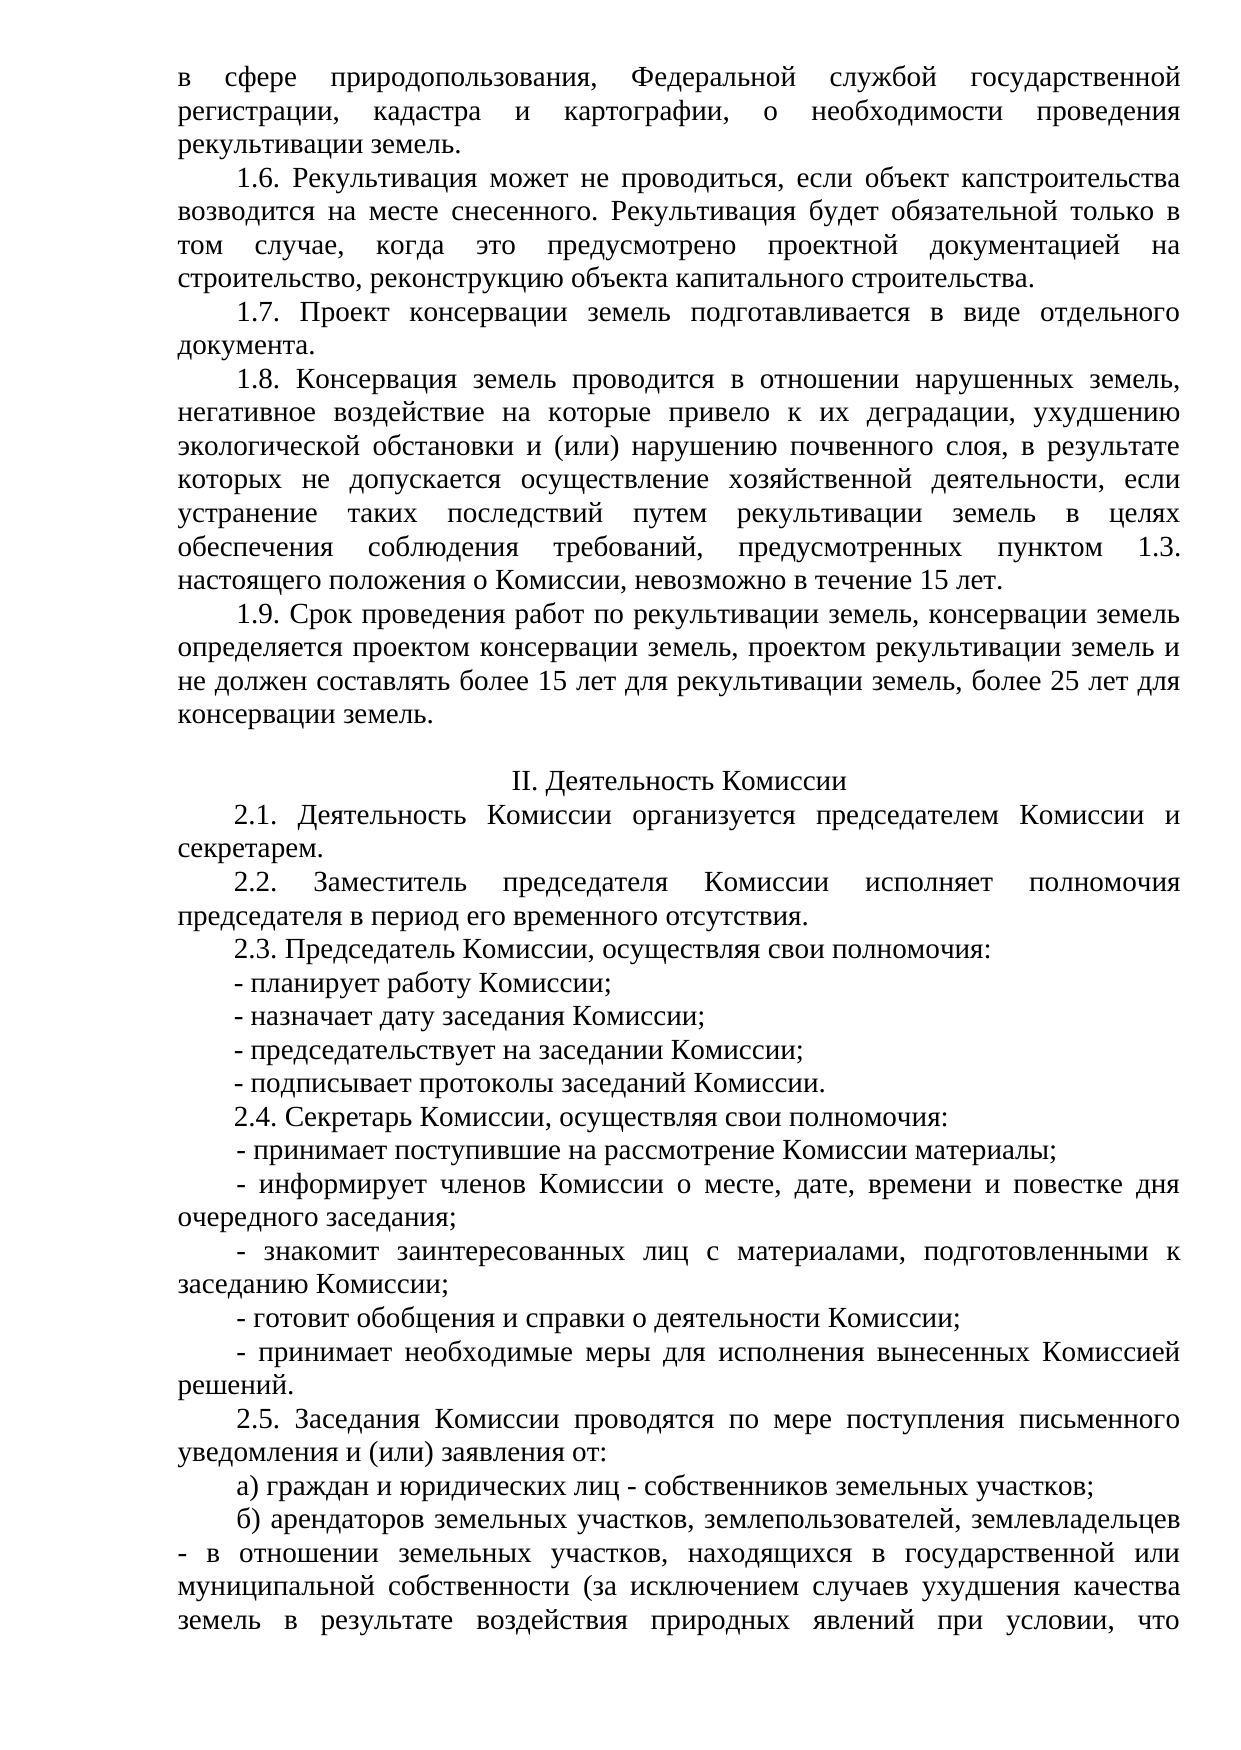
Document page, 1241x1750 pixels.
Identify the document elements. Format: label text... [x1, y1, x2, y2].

text - планирует работу Комиссии; [177, 965, 1181, 998]
text 2.3. Председатель Комиссии, осуществляя свои полномочия: [177, 931, 1181, 965]
text 1.9. Срок проведения работ по рекультивации земель, консервации земель определяется проектом консервации земель, проектом рекультивации земель и не должен составлять более 15 лет для рекультивации земель, более 25 лет для консервации земель. [177, 596, 1181, 730]
text 1.6. Рекультивация может не проводиться, если объект капстроительства возводится на месте снесенного. Рекультивация будет обязательной только в том случае, когда это предусмотрено проектной документацией на строительство, реконструкцию объекта капитального строительства. [177, 160, 1181, 294]
text а) граждан и юридических лиц - собственников земельных участков; [177, 1468, 1181, 1501]
text 2.2. Заместитель председателя Комиссии исполняет полномочия председателя в период его временного отсутствия. [177, 864, 1181, 931]
text 1.8. Консервация земель проводится в отношении нарушенных земель, негативное воздействие на которые привело к их деградации, ухудшению экологической обстановки и (или) нарушению почвенного слоя, в результате которых не допускается осуществление хозяйственной деятельности, если устранение таких последствий путем рекультивации земель в целях обеспечения соблюдения требований, предусмотренных пунктом 1.3. настоящего положения о Комиссии, невозможно в течение 15 лет. [177, 361, 1181, 596]
text - информирует членов Комиссии о месте, дате, времени и повестке дня очередного заседания; [177, 1166, 1181, 1233]
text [177, 1501, 1181, 1636]
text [177, 59, 1181, 160]
text 2.5. Заседания Комиссии проводятся по мере поступления письменного уведомления и (или) заявления от: [177, 1401, 1181, 1468]
text 1.7. Проект консервации земель подготавливается в виде отдельного документа. [177, 294, 1181, 361]
text II. Деятельность Комиссии [177, 763, 1181, 797]
text - знакомит заинтересованных лиц с материалами, подготовленными к заседанию Комиссии; [177, 1233, 1181, 1300]
text - принимает необходимые меры для исполнения вынесенных Комиссией решений. [177, 1334, 1181, 1401]
text 2.1. Деятельность Комиссии организуется председателем Комиссии и секретарем. [177, 797, 1181, 864]
text 2.4. Секретарь Комиссии, осуществляя свои полномочия: [177, 1099, 1181, 1132]
text - назначает дату заседания Комиссии; [177, 998, 1181, 1032]
text - подписывает протоколы заседаний Комиссии. [177, 1065, 1181, 1099]
text - готовит обобщения и справки о деятельности Комиссии; [177, 1300, 1181, 1334]
text - принимает поступившие на рассмотрение Комиссии материалы; [177, 1132, 1181, 1166]
text - председательствует на заседании Комиссии; [177, 1032, 1181, 1065]
